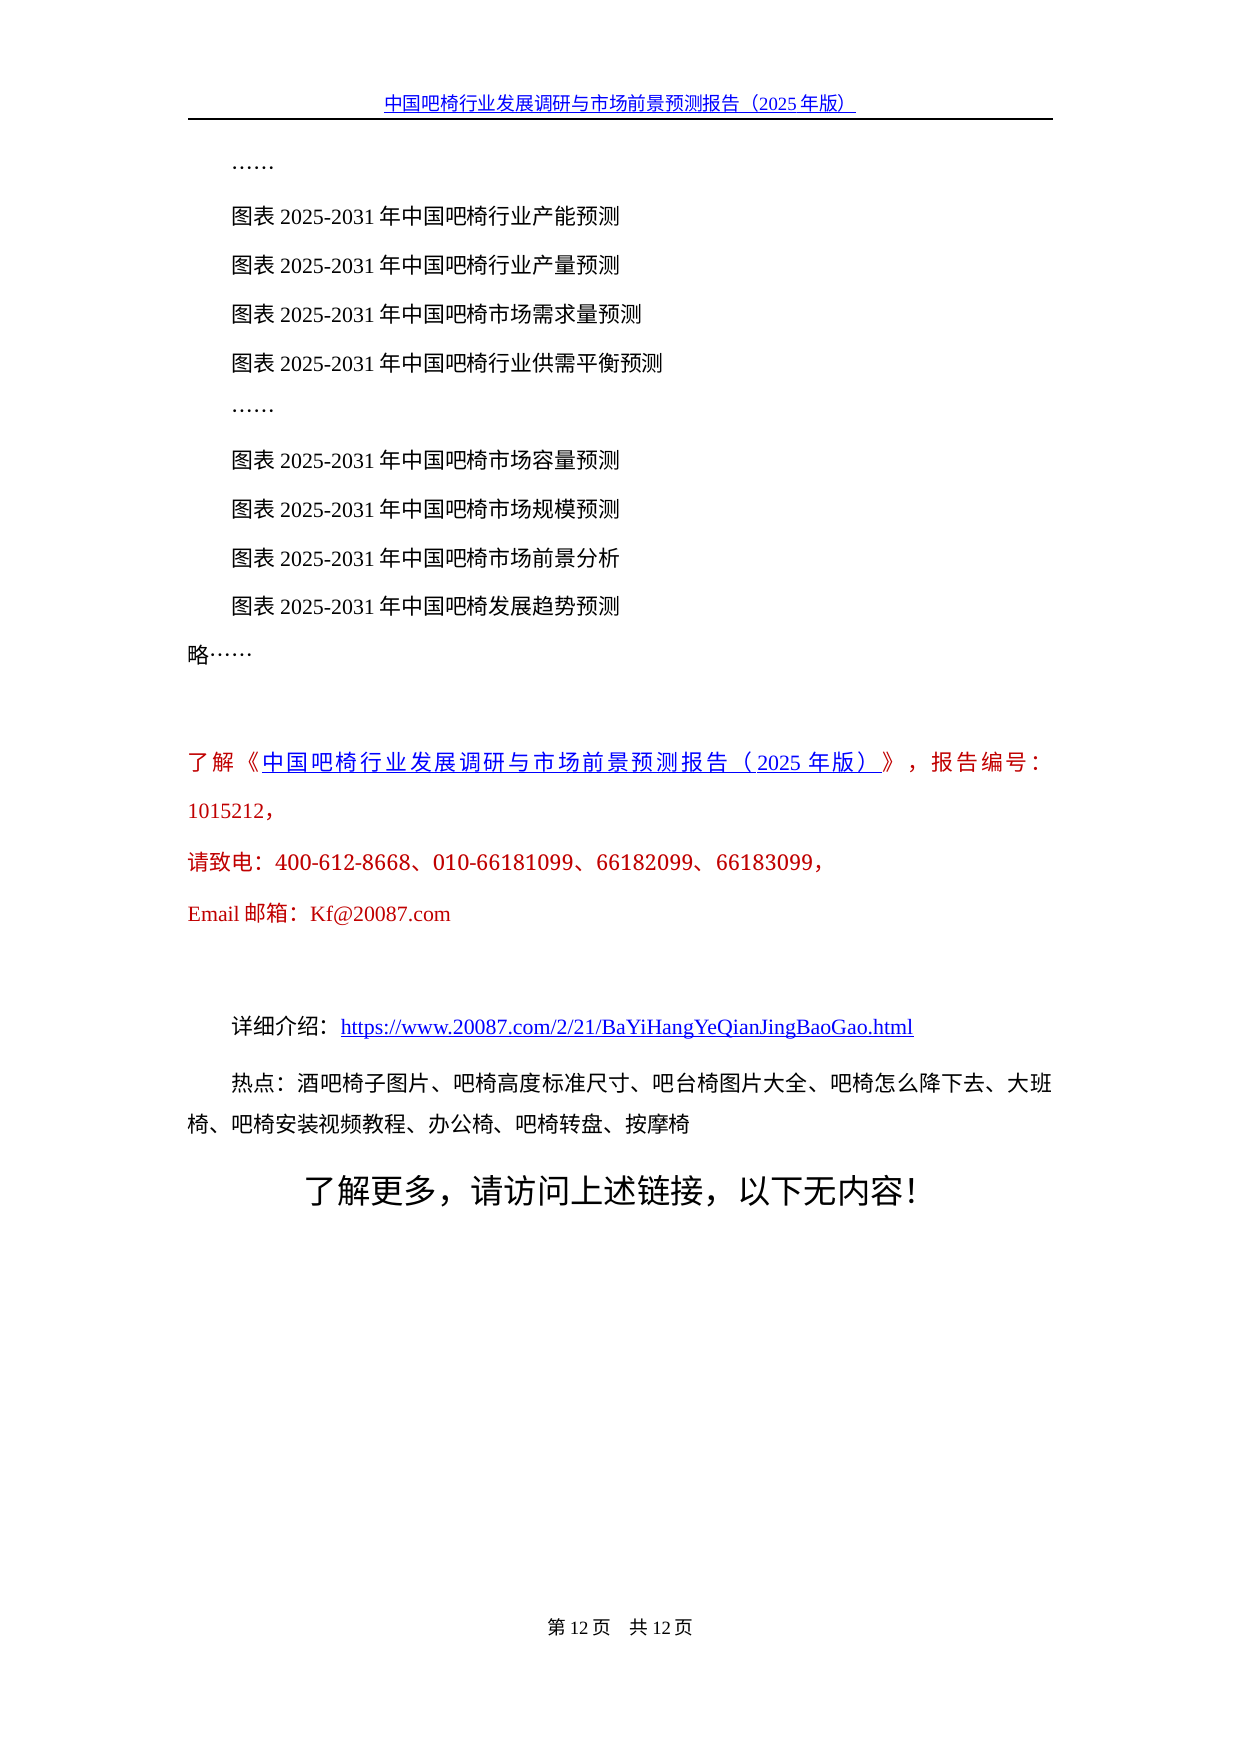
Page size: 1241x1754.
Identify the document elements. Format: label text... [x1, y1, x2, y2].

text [187, 150, 1053, 670]
text 了解《中国吧椅行业发展调研与市场前景预测报告（2025年版）》，报告编号：1015212， [187, 744, 1053, 825]
title 了解更多，请访问上述链接，以下无内容！ [187, 1156, 1053, 1221]
text 请致电：400-612-8668、010-66181099、66182099、66183099， [187, 844, 1053, 877]
text 热点：酒吧椅子图片、吧椅高度标准尺寸、吧台椅图片大全、吧椅怎么降下去、大班椅、吧椅安装视频教程、办公椅、吧椅转盘、按摩椅 [187, 1066, 1053, 1139]
text Email邮箱：Kf@20087.com [187, 896, 1053, 928]
text 详细介绍：https://www.20087.com/2/21/BaYiHangYeQianJingBaoGao.html [187, 1009, 1053, 1041]
